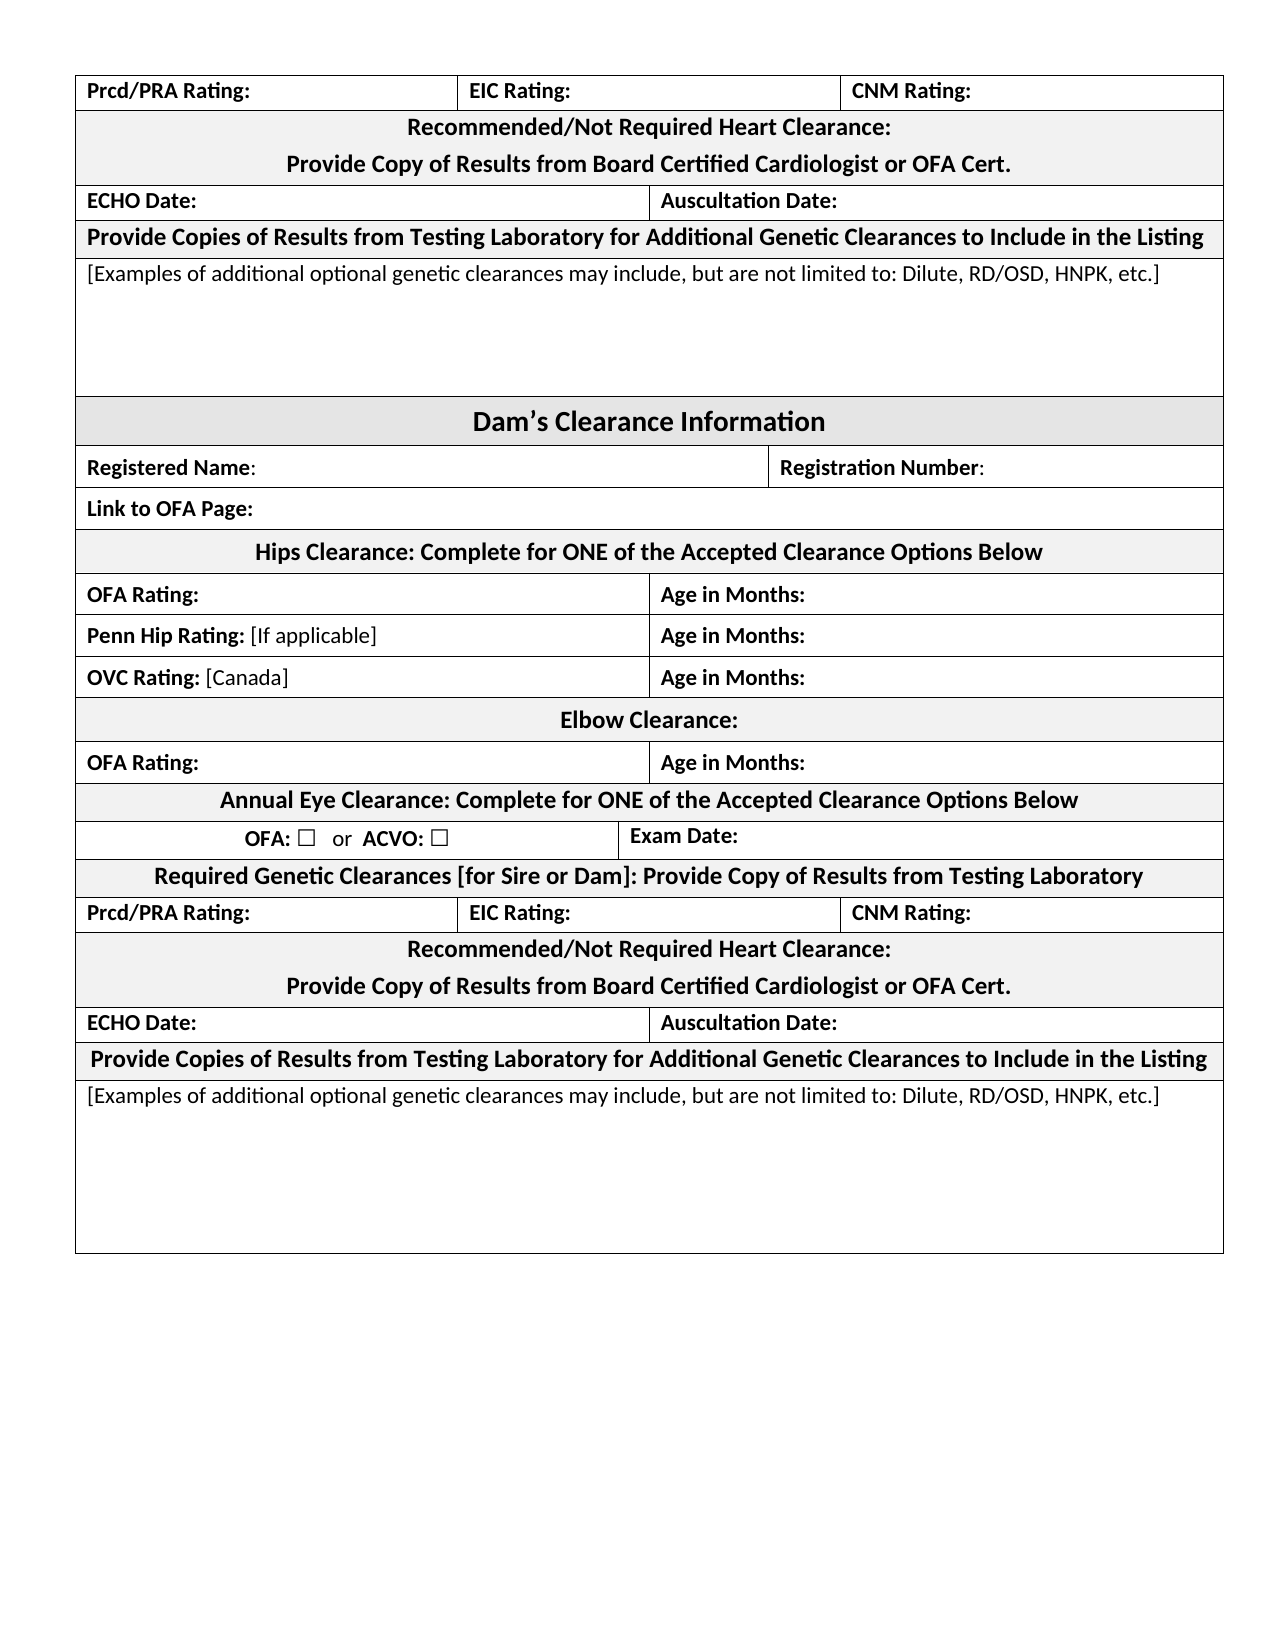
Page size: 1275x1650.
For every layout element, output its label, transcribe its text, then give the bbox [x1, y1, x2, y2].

table_cell Exam Date: [619, 822, 1223, 859]
table_cell [Examples of additional optional genetic clearances may include, but are not limited to: Dilute, RD/OSD, HNPK, etc.] [76, 1081, 1223, 1252]
table_cell Age in Months: [650, 615, 1223, 656]
table_cell CNM Rating: [841, 76, 1223, 110]
table_cell OFA Rating: [76, 574, 649, 614]
table_cell Hips Clearance: Complete for ONE of the Accepted Clearance Options Below [76, 530, 1223, 572]
table_cell OVC Rating: [Canada] [76, 657, 649, 697]
table_cell OFA: or ACVO: [76, 822, 618, 859]
table_cell Prcd/PRA Rating: [76, 898, 457, 932]
table_cell Registration Number: [769, 446, 1223, 487]
table_cell Provide Copies of Results from Testing Laboratory for Additional Genetic Clearances to Include in the Listing [76, 221, 1223, 258]
table_cell Annual Eye Clearance: Complete for ONE of the Accepted Clearance Options Below [76, 784, 1223, 821]
table_cell ECHO Date: [76, 186, 649, 220]
table_cell Provide Copies of Results from Testing Laboratory for Additional Genetic Clearances to Include in the Listing [76, 1043, 1223, 1080]
table_cell Recommended/Not Required Heart Clearance: Provide Copy of Results from Board Certified Cardiologist or OFA Cert. [76, 933, 1223, 1007]
table_cell EIC Rating: [458, 76, 840, 110]
table_cell Age in Months: [650, 742, 1223, 783]
table_cell ECHO Date: [76, 1008, 649, 1042]
table_cell [Examples of additional optional genetic clearances may include, but are not limited to: Dilute, RD/OSD, HNPK, etc.] [76, 259, 1223, 396]
table_cell Link to OFA Page: [76, 488, 1223, 528]
table_cell Prcd/PRA Rating: [76, 76, 457, 110]
table_cell Elbow Clearance: [76, 698, 1223, 741]
table_cell Registered Name: [76, 446, 768, 487]
table_cell Required Genetic Clearances [for Sire or Dam]: Provide Copy of Results from Testing Laboratory [76, 860, 1223, 897]
table_cell Penn Hip Rating: [If applicable] [76, 615, 649, 656]
table_cell Auscultation Date: [650, 186, 1223, 220]
table_cell Auscultation Date: [650, 1008, 1223, 1042]
table_cell Recommended/Not Required Heart Clearance: Provide Copy of Results from Board Certified Cardiologist or OFA Cert. [76, 111, 1223, 185]
table_cell OFA Rating: [76, 742, 649, 783]
table_cell CNM Rating: [841, 898, 1223, 932]
table_cell Dam’s Clearance Information [76, 397, 1223, 445]
table_cell EIC Rating: [458, 898, 840, 932]
table_cell Age in Months: [650, 574, 1223, 614]
table_cell Age in Months: [650, 657, 1223, 697]
